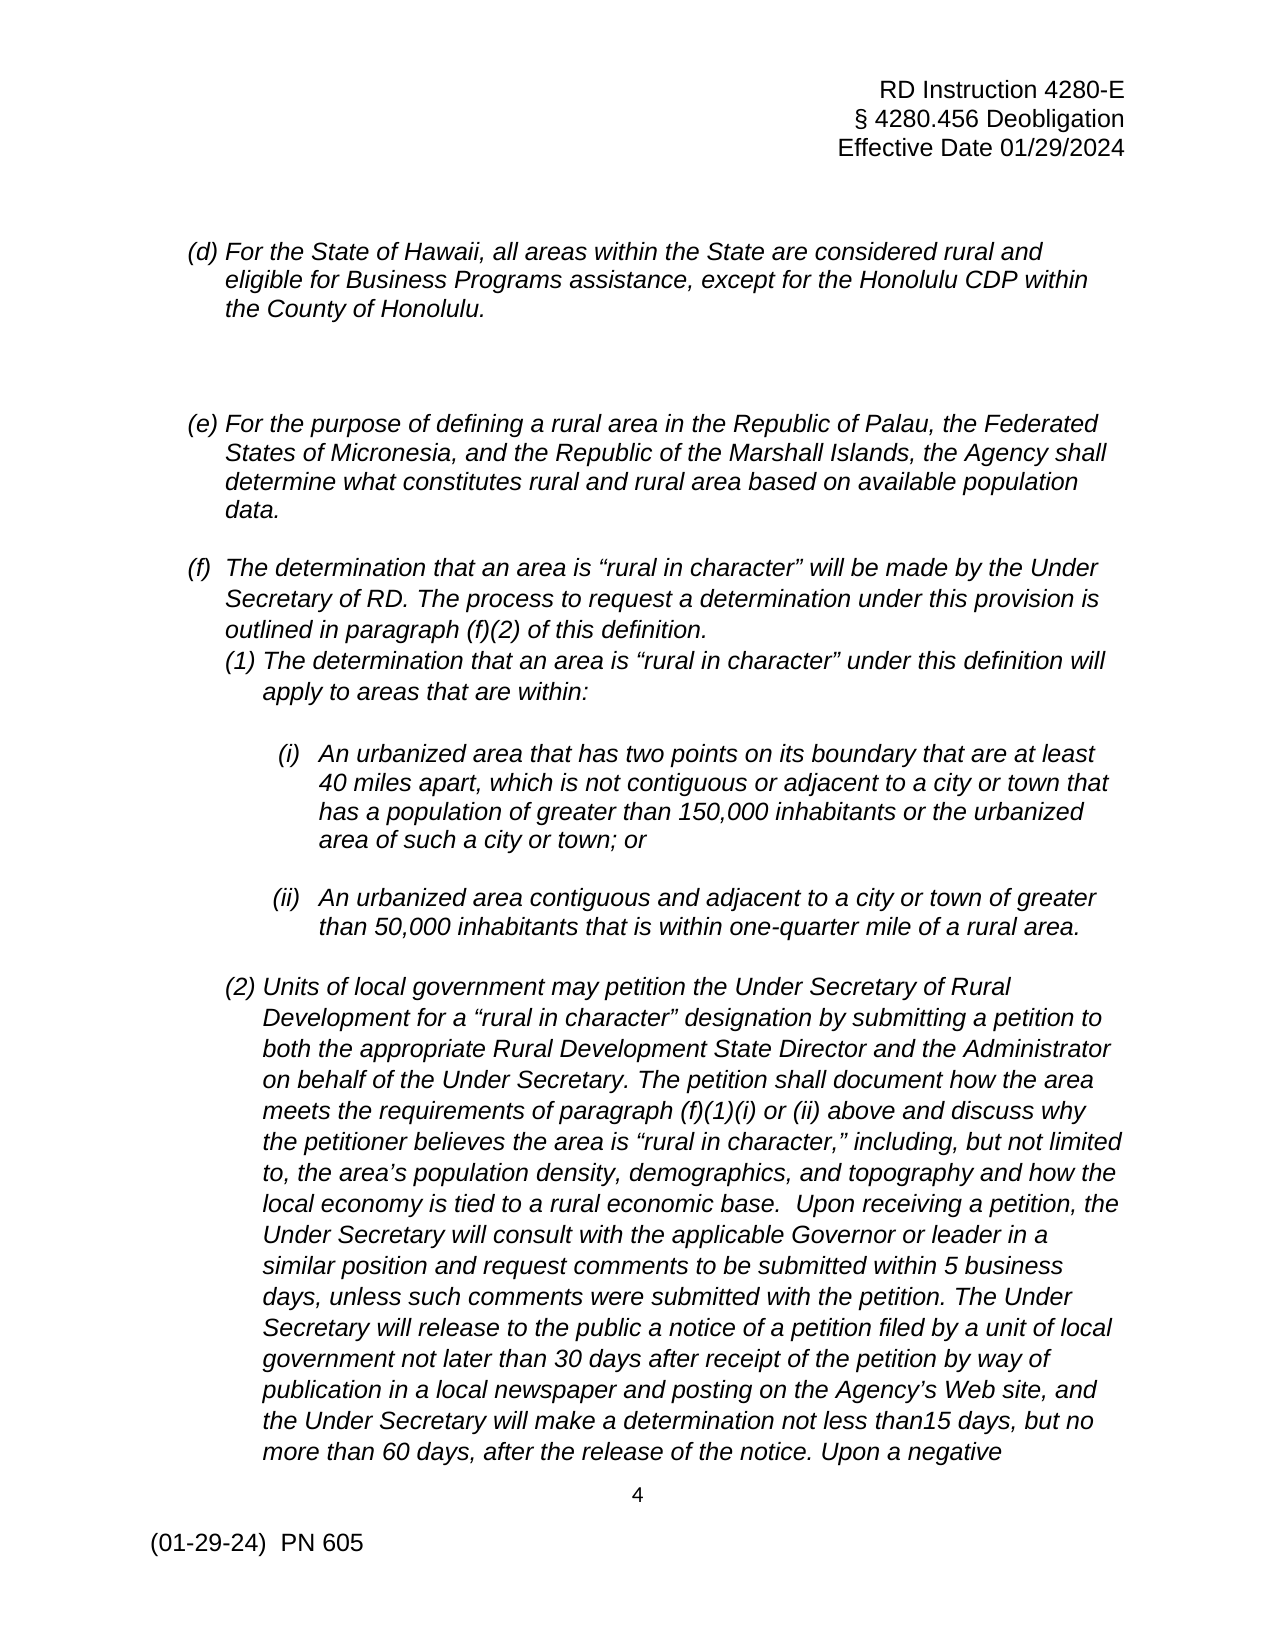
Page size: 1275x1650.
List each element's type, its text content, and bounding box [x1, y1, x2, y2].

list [225, 972, 1125, 1466]
list An urbanized area contiguous and adjacent to a city or town of greater than 50,000 inhabitants that is within one-quarter mile of a rural area. [300, 883, 1125, 941]
list For the purpose of defining a rural area in the Republic of Palau, the Federated States of Micronesia, and the Republic of the Marshall Islands, the Agency shall determine what constitutes rural and rural area based on available population data. [187, 409, 1125, 524]
list The determination that an area is “rural in character” will be made by the Under Secretary of RD. The process to request a determination under this provision is outlined in paragraph (f)(2) of this definition. [187, 553, 1125, 644]
list For the State of Hawaii, all areas within the State are considered rural and eligible for Business Programs assistance, except for the Honolulu CDP within the County of Honolulu. [187, 237, 1125, 323]
list An urbanized area that has two points on its boundary that are at least 40 miles apart, which is not contiguous or adjacent to a city or town that has a population of greater than 150,000 inhabitants or the urbanized area of such a city or town; or [300, 739, 1125, 854]
list The determination that an area is “rural in character” under this definition will apply to areas that are within: [225, 646, 1125, 706]
